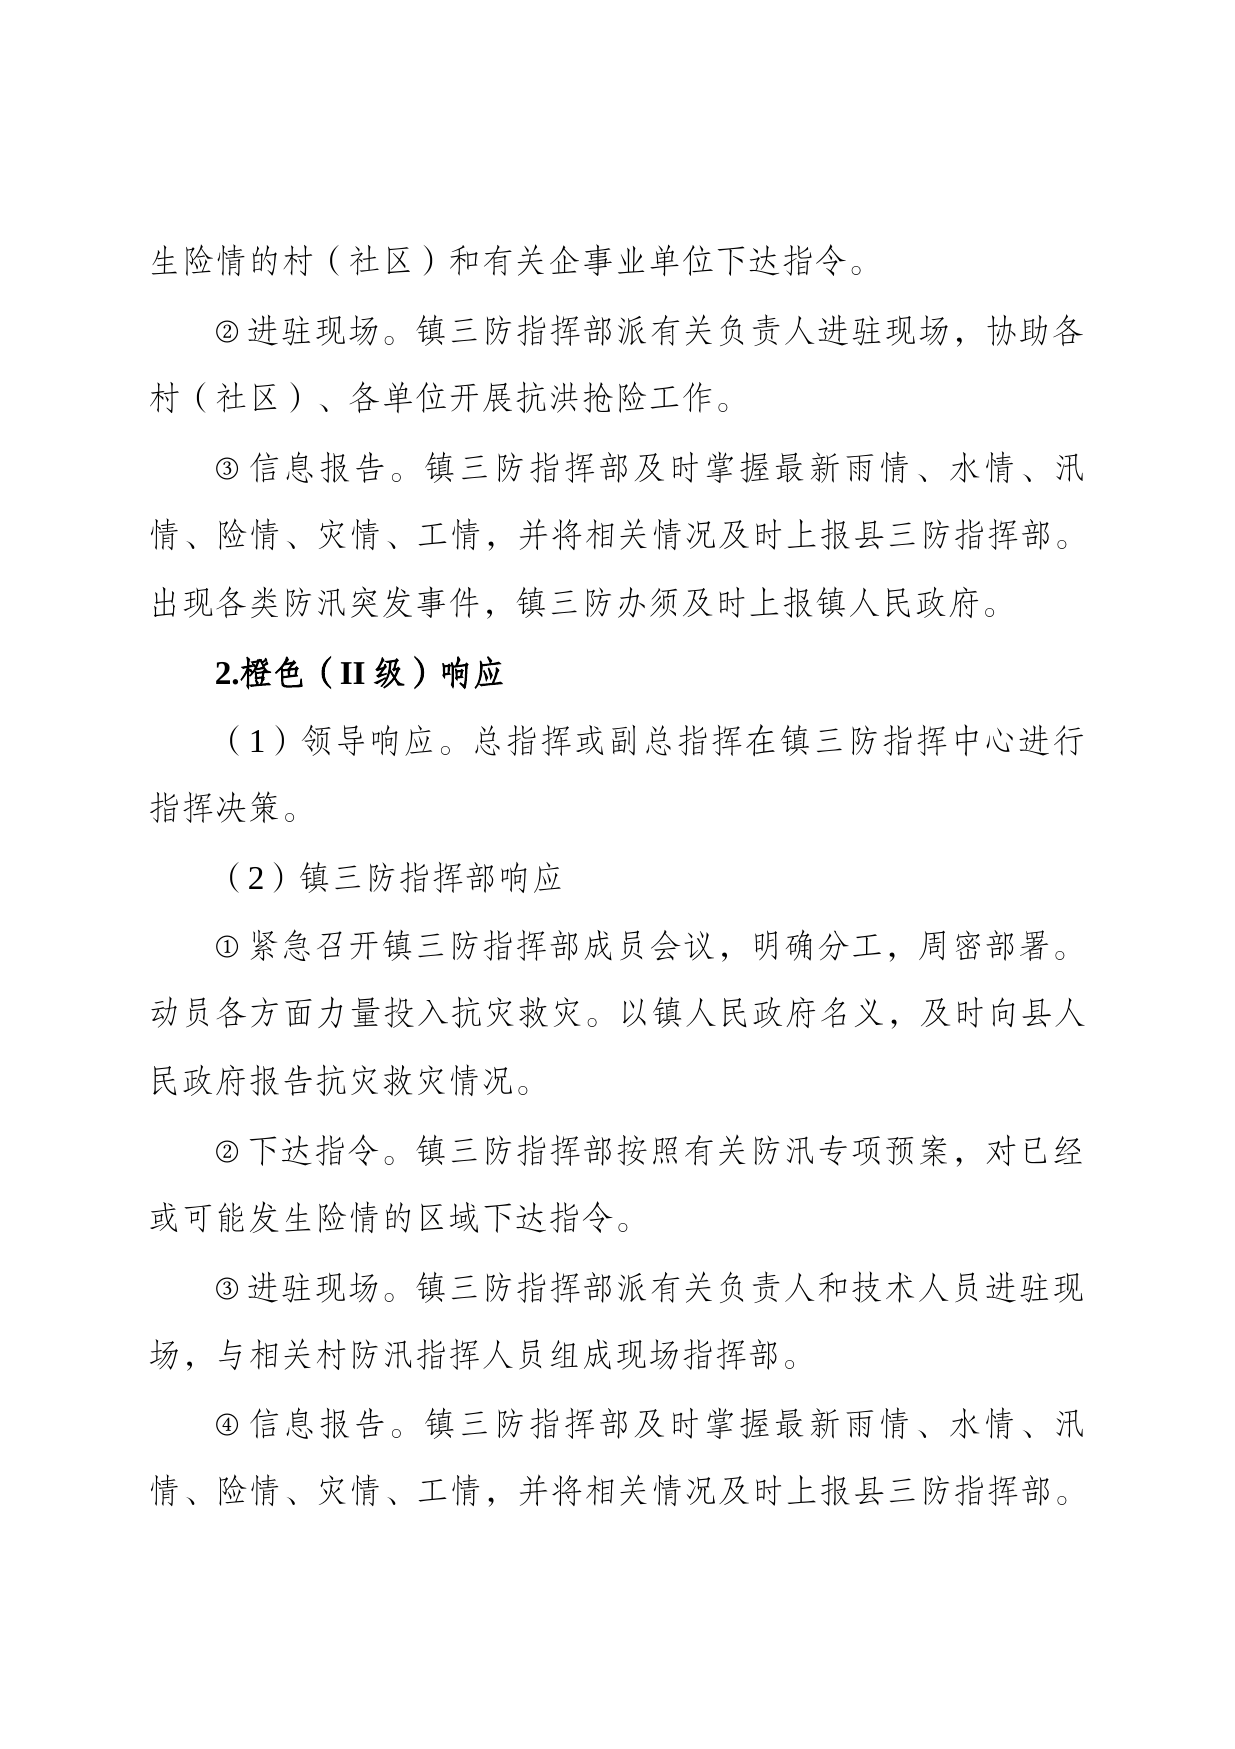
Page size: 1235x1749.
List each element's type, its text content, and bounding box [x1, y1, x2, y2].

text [148, 1390, 1087, 1527]
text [148, 228, 1087, 297]
text ②下达指令。镇三防指挥部按照有关防汛专项预案，对已经或可能发生险情的区域下达指令。 [148, 1117, 1087, 1253]
text ③信息报告。镇三防指挥部及时掌握最新雨情、水情、汛情、险情、灾情、工情，并将相关情况及时上报县三防指挥部。出现各类防汛突发事件，镇三防办须及时上报镇人民政府。 [148, 433, 1087, 638]
text 2.橙色（II级）响应 [148, 638, 1087, 707]
text ②进驻现场。镇三防指挥部派有关负责人进驻现场，协助各村（社区）、各单位开展抗洪抢险工作。 [148, 297, 1087, 433]
text ③进驻现场。镇三防指挥部派有关负责人和技术人员进驻现场，与相关村防汛指挥人员组成现场指挥部。 [148, 1253, 1087, 1390]
text ①紧急召开镇三防指挥部成员会议，明确分工，周密部署。动员各方面力量投入抗灾救灾。以镇人民政府名义，及时向县人民政府报告抗灾救灾情况。 [148, 912, 1087, 1117]
text （2）镇三防指挥部响应 [148, 843, 1087, 912]
text （1）领导响应。总指挥或副总指挥在镇三防指挥中心进行指挥决策。 [148, 707, 1087, 843]
